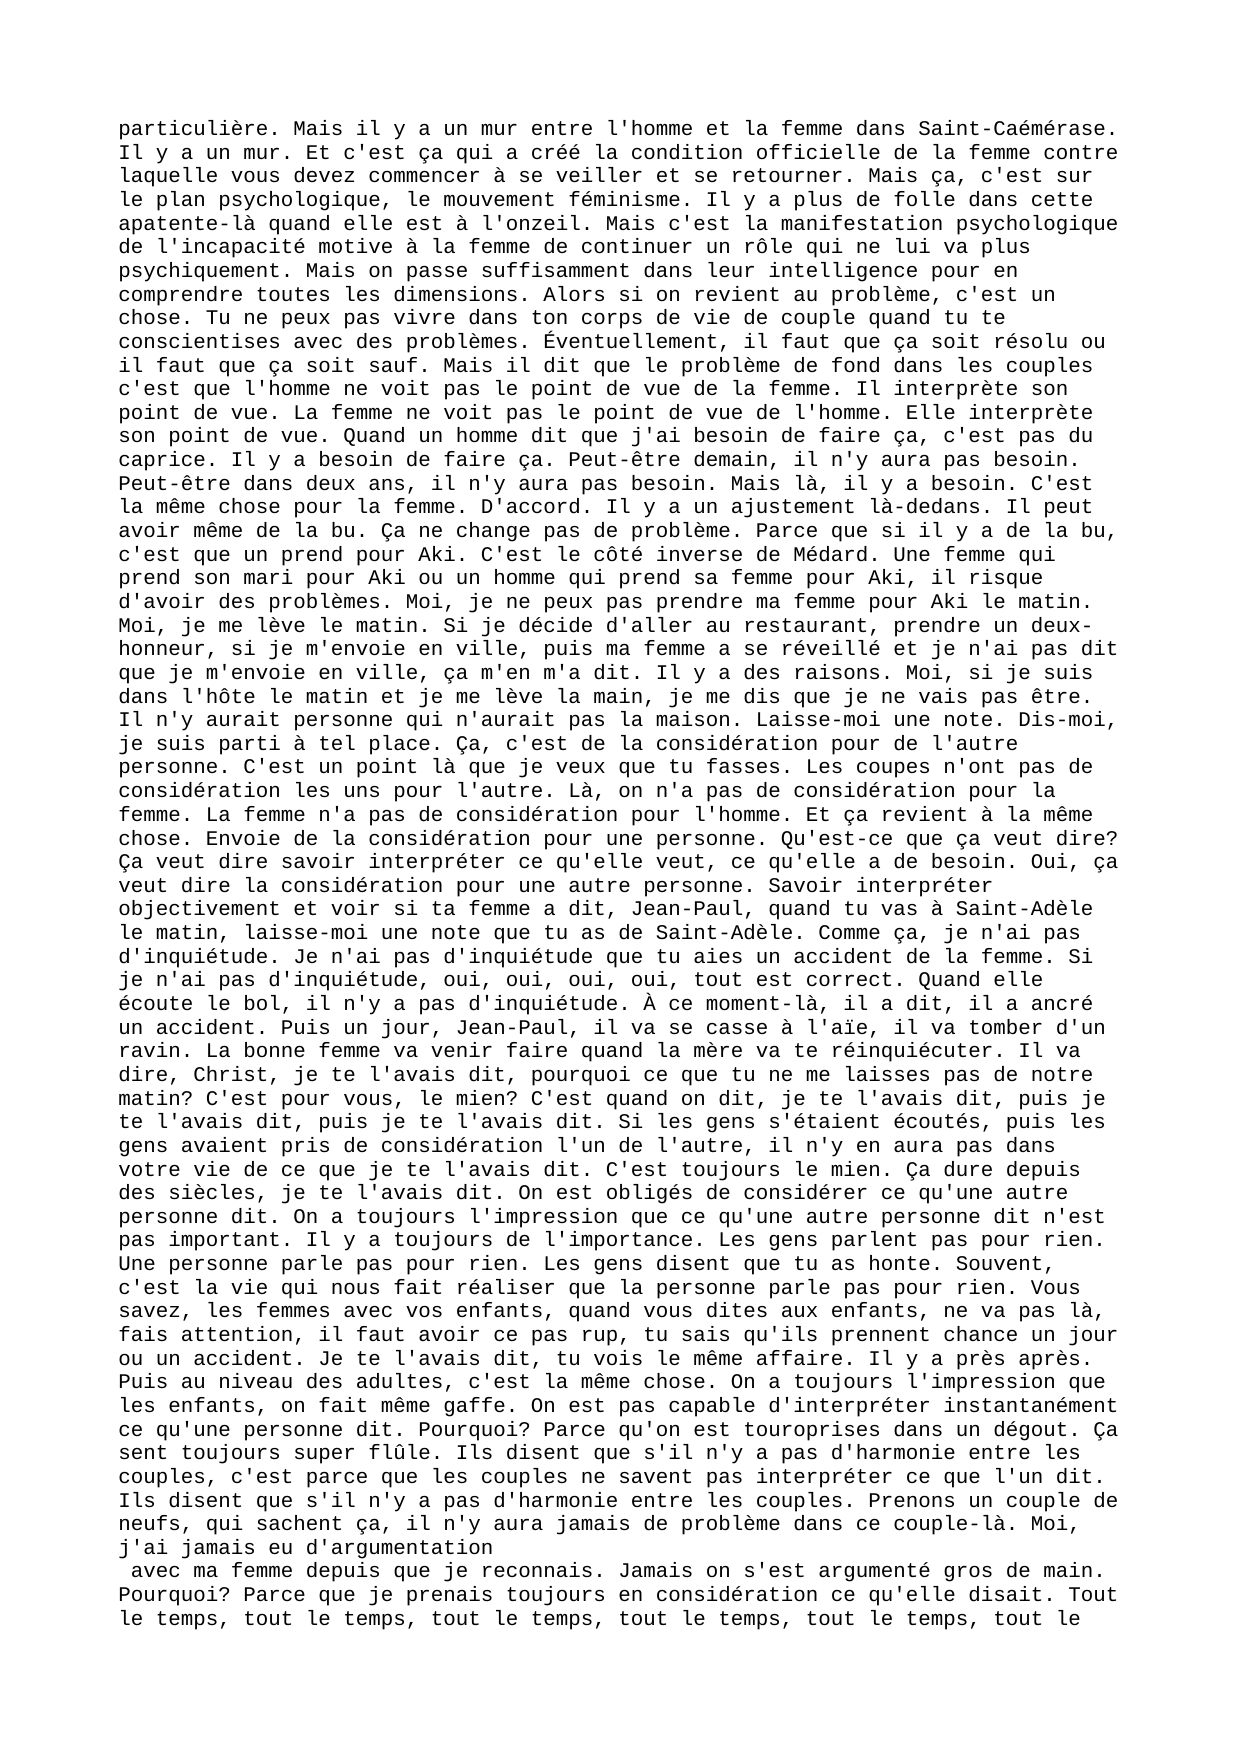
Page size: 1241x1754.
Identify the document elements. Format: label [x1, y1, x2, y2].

text [118, 118, 1122, 1561]
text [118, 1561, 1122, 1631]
